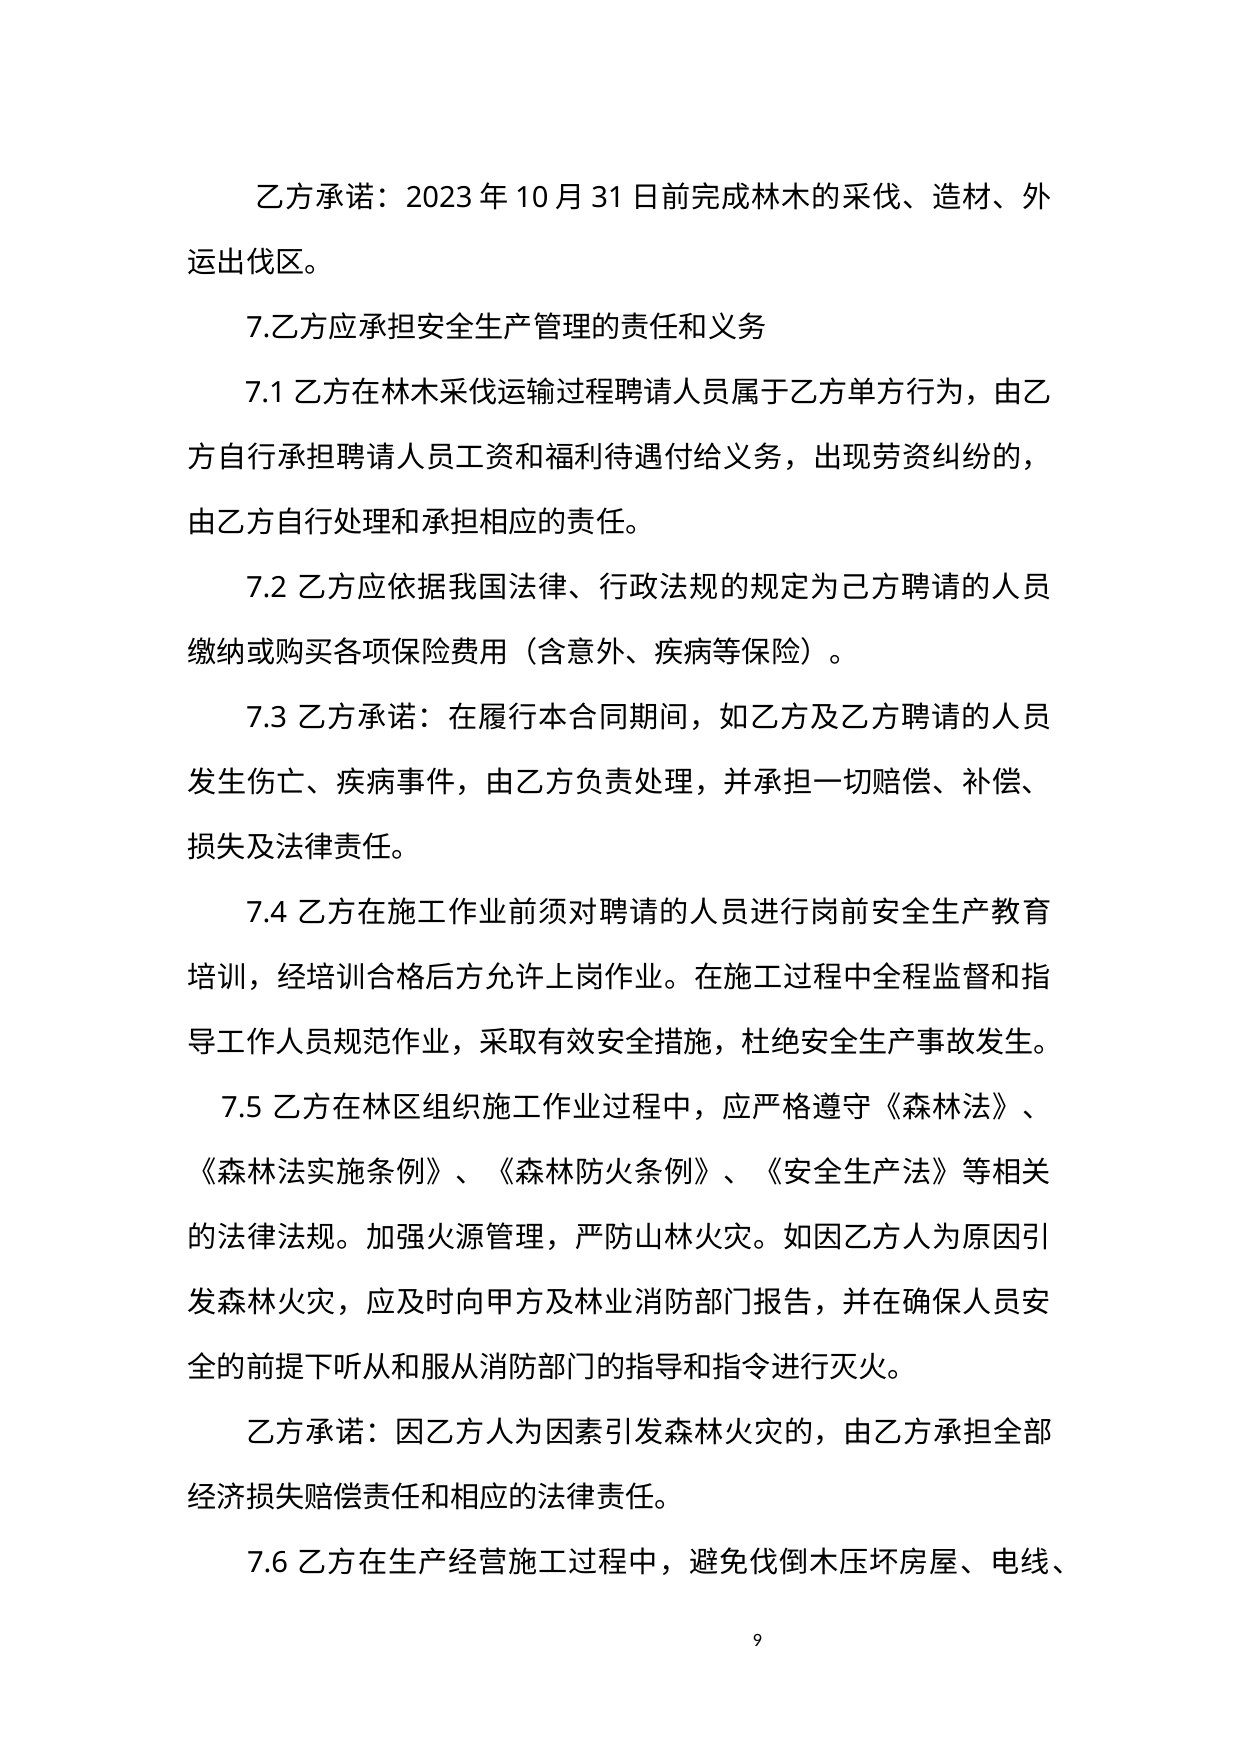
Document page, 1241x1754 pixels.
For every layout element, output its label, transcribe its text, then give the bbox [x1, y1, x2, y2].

text 乙方承诺：因乙方人为因素引发森林火灾的，由乙方承担全部经济损失赔偿责任和相应的法律责任。 [187, 1397, 1053, 1527]
text 7.2 乙方应依据我国法律、行政法规的规定为己方聘请的人员缴纳或购买各项保险费用（含意外、疾病等保险）。 [187, 552, 1053, 682]
text 7.3 乙方承诺：在履行本合同期间，如乙方及乙方聘请的人员发生伤亡、疾病事件，由乙方负责处理，并承担一切赔偿、补偿、损失及法律责任。 [187, 682, 1053, 877]
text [187, 1527, 1053, 1592]
text 乙方承诺：2023年10月31日前完成林木的采伐、造材、外运出伐区。 [187, 162, 1053, 292]
text 7.4 乙方在施工作业前须对聘请的人员进行岗前安全生产教育培训，经培训合格后方允许上岗作业。在施工过程中全程监督和指导工作人员规范作业，采取有效安全措施，杜绝安全生产事故发生。 [187, 877, 1053, 1072]
text 7.1 乙方在林木采伐运输过程聘请人员属于乙方单方行为，由乙方自行承担聘请人员工资和福利待遇付给义务，出现劳资纠纷的，由乙方自行处理和承担相应的责任。 [187, 357, 1053, 552]
text 7.5 乙方在林区组织施工作业过程中，应严格遵守《森林法》、《森林法实施条例》、《森林防火条例》、《安全生产法》等相关的法律法规。加强火源管理，严防山林火灾。如因乙方人为原因引发森林火灾，应及时向甲方及林业消防部门报告，并在确保人员安全的前提下听从和服从消防部门的指导和指令进行灭火。 [187, 1072, 1053, 1397]
text 7.乙方应承担安全生产管理的责任和义务 [187, 292, 1053, 357]
